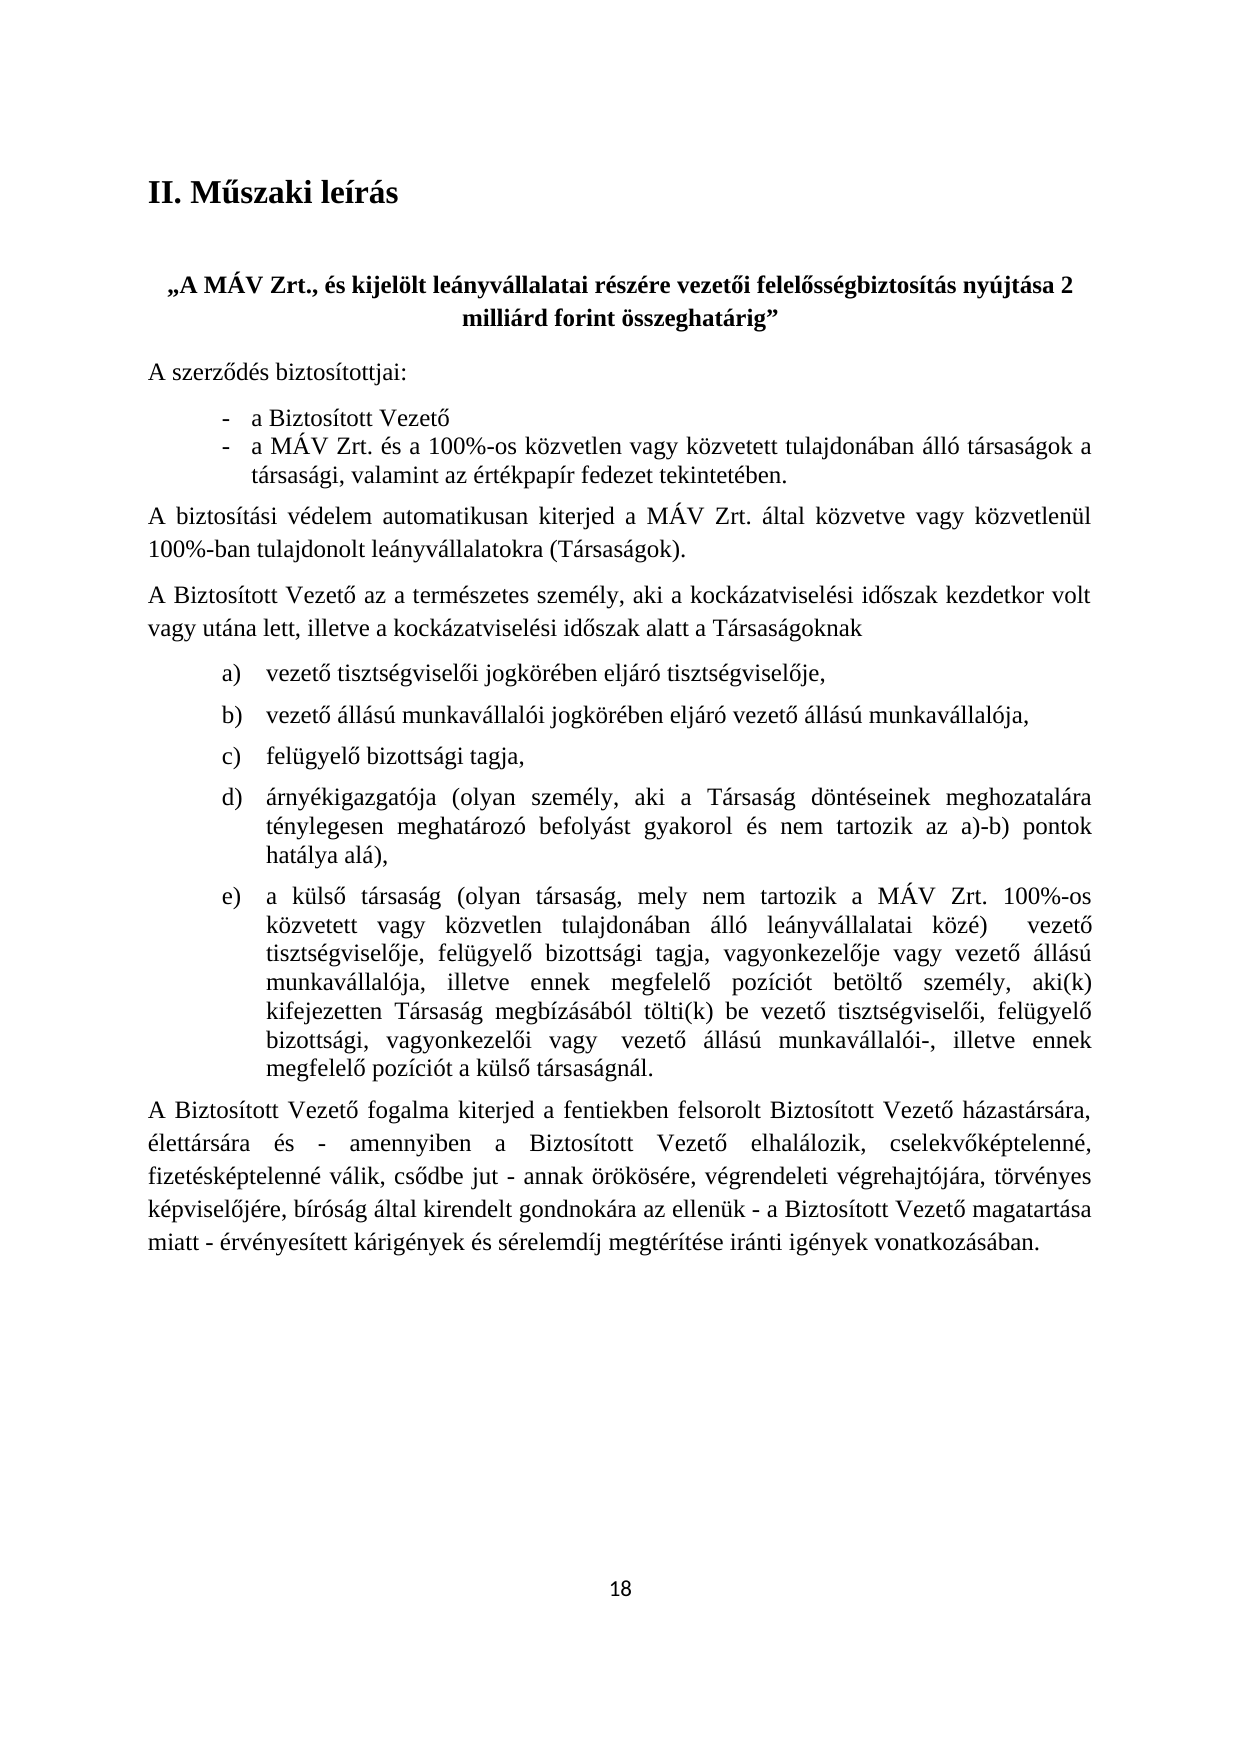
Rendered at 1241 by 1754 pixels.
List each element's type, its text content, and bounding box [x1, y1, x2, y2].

list vezető tisztségviselői jogkörében eljáró tisztségviselője, [222, 658, 1092, 687]
subtitle II. Műszaki leírás [148, 173, 1093, 211]
text A szerződés biztosítottjai: [148, 357, 1092, 386]
list a MÁV Zrt. és a 100%-os közvetlen vagy közvetett tulajdonában álló társaságok a társasági, valamint az értékpapír fedezet tekintetében. [222, 431, 1092, 489]
list a külső társaság (olyan társaság, mely nem tartozik a MÁV Zrt. 100%-os közvetett vagy közvetlen tulajdonában álló leányvállalatai közé) vezető tisztségviselője, felügyelő bizottsági tagja, vagyonkezelője vagy vezető állású munkavállalója, illetve ennek megfelelő pozíciót betöltő személy, aki(k) kifejezetten Társaság megbízásából tölti(k) be vezető tisztségviselői, felügyelő bizottsági, vagyonkezelői vagy vezető állású munkavállalói-, illetve ennek megfelelő pozíciót a külső társaságnál. [222, 881, 1092, 1082]
text A biztosítási védelem automatikusan kiterjed a MÁV Zrt. által közvetve vagy közvetlenül 100%-ban tulajdonolt leányvállalatokra (Társaságok). [148, 501, 1092, 563]
text A Biztosított Vezető az a természetes személy, aki a kockázatviselési időszak kezdetkor volt vagy utána lett, illetve a kockázatviselési időszak alatt a Társaságoknak [148, 580, 1092, 642]
list felügyelő bizottsági tagja, [222, 741, 1092, 770]
list vezető állású munkavállalói jogkörében eljáró vezető állású munkavállalója, [222, 700, 1092, 728]
text „A MÁV Zrt., és kijelölt leányvállalatai részére vezetői felelősségbiztosítás nyújtása 2 milliárd forint összeghatárig” [148, 270, 1092, 332]
list árnyékigazgatója (olyan személy, aki a Társaság döntéseinek meghozatalára ténylegesen meghatározó befolyást gyakorol és nem tartozik az a)-b) pontok hatálya alá), [222, 782, 1092, 868]
text A Biztosított Vezető fogalma kiterjed a fentiekben felsorolt Biztosított Vezető házastársára, élettársára és - amennyiben a Biztosított Vezető elhalálozik, cselekvőképtelenné, fizetésképtelenné válik, csődbe jut - annak örökösére, végrendeleti végrehajtójára, törvényes képviselőjére, bíróság által kirendelt gondnokára az ellenük - a Biztosított Vezető magatartása miatt - érvényesített kárigények és sérelemdíj megtérítése iránti igények vonatkozásában. [148, 1095, 1092, 1256]
list a Biztosított Vezető [222, 403, 1092, 431]
